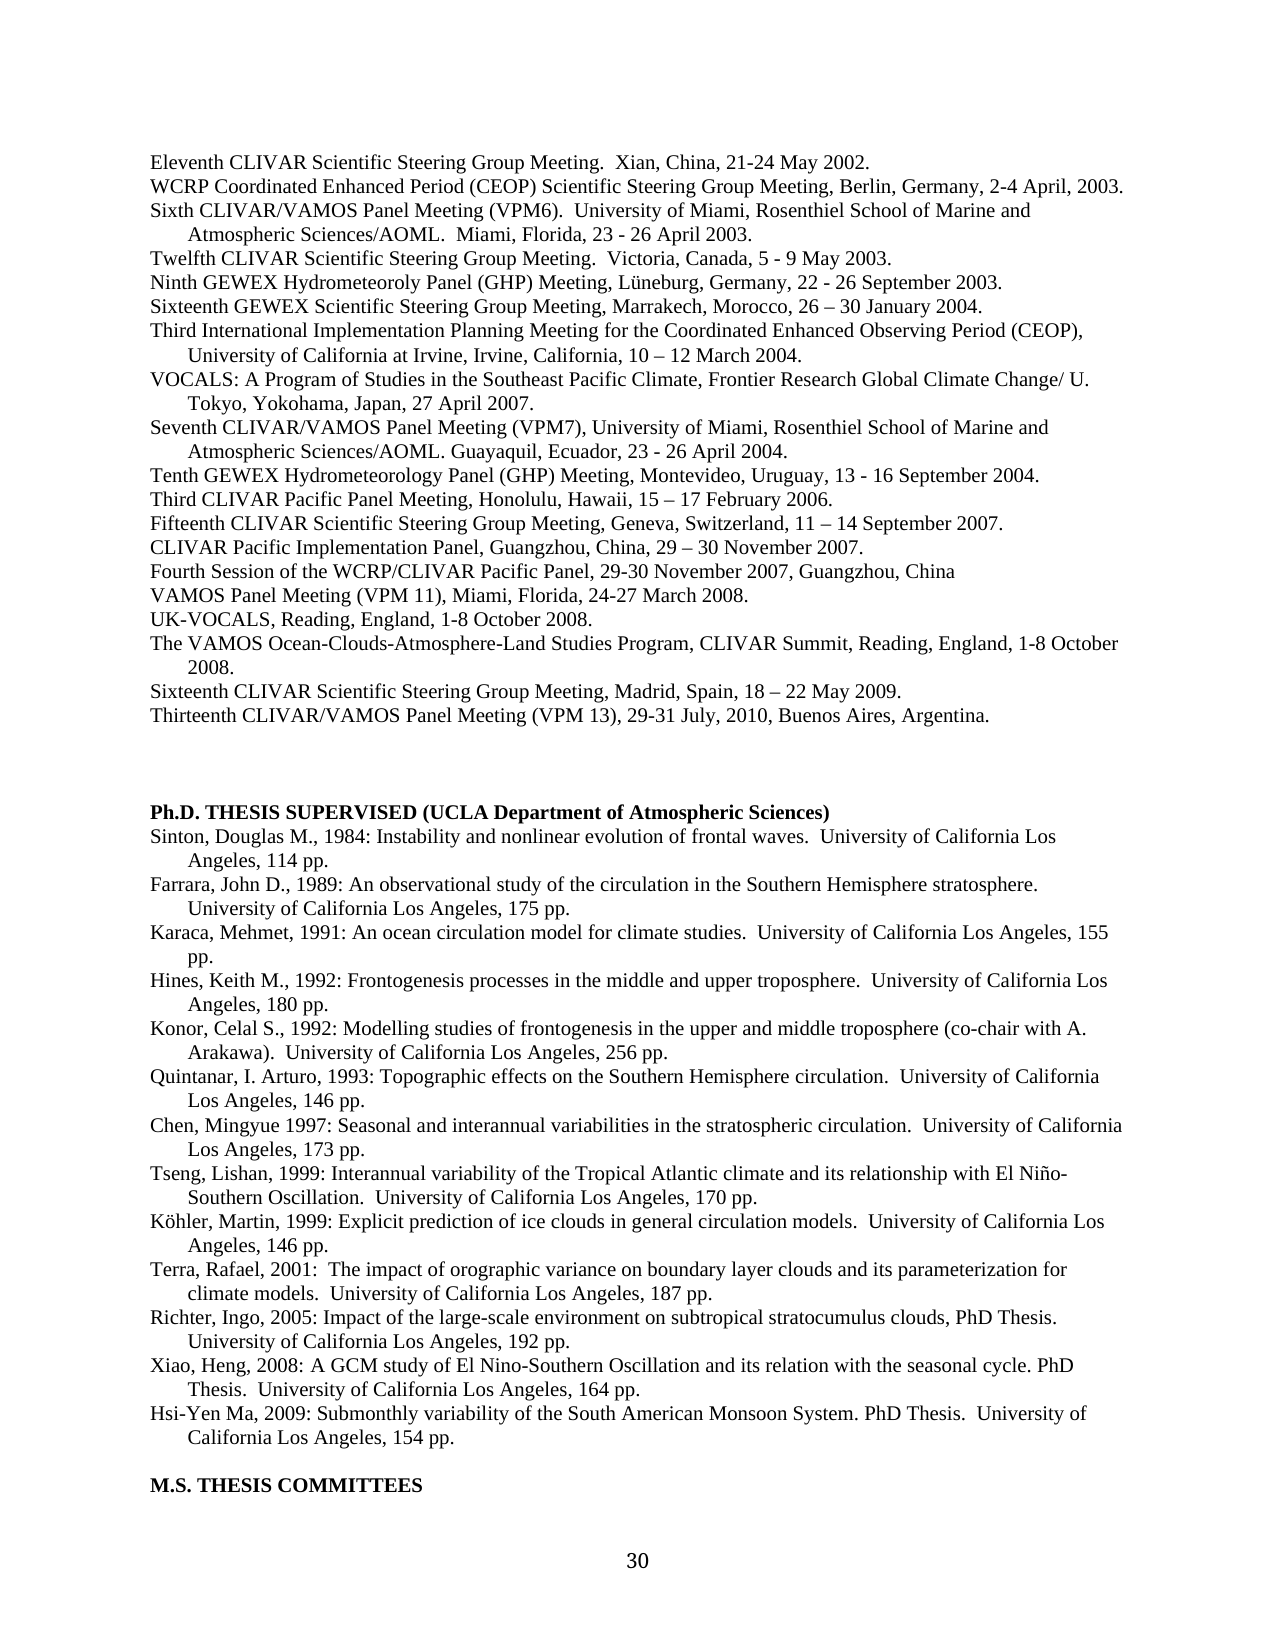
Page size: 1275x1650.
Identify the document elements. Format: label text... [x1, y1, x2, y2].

text Third CLIVAR Pacific Panel Meeting, Honolulu, Hawaii, 15 – 17 February 2006. [150, 487, 1125, 511]
text Sinton, Douglas M., 1984: Instability and nonlinear evolution of frontal waves. University of California Los Angeles, 114 pp. [150, 824, 1125, 872]
text Chen, Mingyue 1997: Seasonal and interannual variabilities in the stratospheric circulation. University of California Los Angeles, 173 pp. [150, 1112, 1125, 1161]
text Farrara, John D., 1989: An observational study of the circulation in the Southern Hemisphere stratosphere. University of California Los Angeles, 175 pp. [150, 872, 1125, 920]
text Third International Implementation Planning Meeting for the Coordinated Enhanced Observing Period (CEOP), University of California at Irvine, Irvine, California, 10 – 12 March 2004. [150, 318, 1125, 367]
text Quintanar, I. Arturo, 1993: Topographic effects on the Southern Hemisphere circulation. University of California Los Angeles, 146 pp. [150, 1064, 1125, 1112]
text Karaca, Mehmet, 1991: An ocean circulation model for climate studies. University of California Los Angeles, 155 pp. [150, 920, 1125, 968]
text Sixteenth GEWEX Scientific Steering Group Meeting, Marrakech, Morocco, 26 – 30 January 2004. [150, 294, 1125, 318]
text Ninth GEWEX Hydrometeoroly Panel (GHP) Meeting, Lüneburg, Germany, 22 - 26 September 2003. [150, 270, 1125, 294]
text WCRP Coordinated Enhanced Period (CEOP) Scientific Steering Group Meeting, Berlin, Germany, 2-4 April, 2003. [150, 174, 1125, 198]
text Twelfth CLIVAR Scientific Steering Group Meeting. Victoria, Canada, 5 - 9 May 2003. [150, 246, 1125, 270]
text Terra, Rafael, 2001: The impact of orographic variance on boundary layer clouds and its parameterization for climate models. University of California Los Angeles, 187 pp. [150, 1257, 1125, 1305]
text CLIVAR Pacific Implementation Panel, Guangzhou, China, 29 – 30 November 2007. [150, 535, 1125, 559]
text Thirteenth CLIVAR/VAMOS Panel Meeting (VPM 13), 29-31 July, 2010, Buenos Aires, Argentina. [150, 703, 1125, 727]
text Eleventh CLIVAR Scientific Steering Group Meeting. Xian, China, 21-24 May 2002. [150, 150, 1125, 174]
text Hsi-Yen Ma, 2009: Submonthly variability of the South American Monsoon System. PhD Thesis. University of California Los Angeles, 154 pp. [150, 1401, 1125, 1449]
text Sixth CLIVAR/VAMOS Panel Meeting (VPM6). University of Miami, Rosenthiel School of Marine and Atmospheric Sciences/AOML. Miami, Florida, 23 - 26 April 2003. [150, 198, 1125, 246]
text VAMOS Panel Meeting (VPM 11), Miami, Florida, 24-27 March 2008. [150, 583, 1125, 607]
text VOCALS: A Program of Studies in the Southeast Pacific Climate, Frontier Research Global Climate Change/ U. Tokyo, Yokohama, Japan, 27 April 2007. [150, 367, 1125, 415]
text Köhler, Martin, 1999: Explicit prediction of ice clouds in general circulation models. University of California Los Angeles, 146 pp. [150, 1209, 1125, 1257]
text Sixteenth CLIVAR Scientific Steering Group Meeting, Madrid, Spain, 18 – 22 May 2009. [150, 679, 1125, 703]
text Seventh CLIVAR/VAMOS Panel Meeting (VPM7), University of Miami, Rosenthiel School of Marine and Atmospheric Sciences/AOML. Guayaquil, Ecuador, 23 - 26 April 2004. [150, 415, 1125, 463]
text Xiao, Heng, 2008: A GCM study of El Nino-Southern Oscillation and its relation with the seasonal cycle. PhD Thesis. University of California Los Angeles, 164 pp. [150, 1353, 1125, 1401]
text M.S. THESIS COMMITTEES [150, 1473, 1125, 1497]
text Ph.D. THESIS SUPERVISED (UCLA Department of Atmospheric Sciences) [150, 800, 1125, 824]
text Tseng, Lishan, 1999: Interannual variability of the Tropical Atlantic climate and its relationship with El Niño-Southern Oscillation. University of California Los Angeles, 170 pp. [150, 1161, 1125, 1209]
text Tenth GEWEX Hydrometeorology Panel (GHP) Meeting, Montevideo, Uruguay, 13 - 16 September 2004. [150, 463, 1125, 487]
text Fifteenth CLIVAR Scientific Steering Group Meeting, Geneva, Switzerland, 11 – 14 September 2007. [150, 511, 1125, 535]
text Richter, Ingo, 2005: Impact of the large-scale environment on subtropical stratocumulus clouds, PhD Thesis. University of California Los Angeles, 192 pp. [150, 1305, 1125, 1353]
text The VAMOS Ocean-Clouds-Atmosphere-Land Studies Program, CLIVAR Summit, Reading, England, 1-8 October 2008. [150, 631, 1125, 679]
text UK-VOCALS, Reading, England, 1-8 October 2008. [150, 607, 1125, 631]
text Fourth Session of the WCRP/CLIVAR Pacific Panel, 29-30 November 2007, Guangzhou, China [150, 559, 1125, 583]
text Konor, Celal S., 1992: Modelling studies of frontogenesis in the upper and middle troposphere (co-chair with A. Arakawa). University of California Los Angeles, 256 pp. [150, 1016, 1125, 1064]
text Hines, Keith M., 1992: Frontogenesis processes in the middle and upper troposphere. University of California Los Angeles, 180 pp. [150, 968, 1125, 1016]
